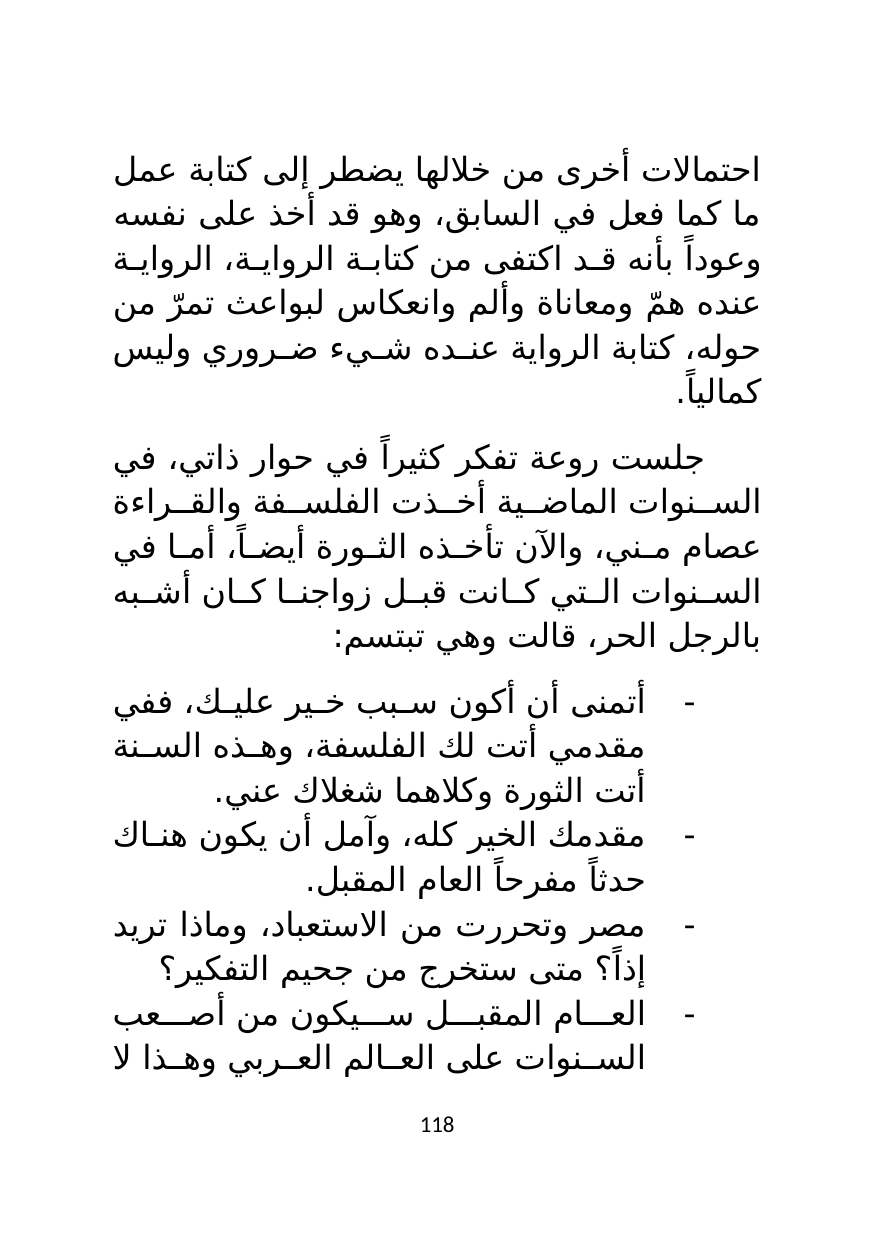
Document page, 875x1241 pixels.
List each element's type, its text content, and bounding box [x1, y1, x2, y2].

list مقدمك الخير كله، وآمل أن يكون هناك حدثاً مفرحاً العام المقبل. [112, 816, 683, 899]
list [112, 994, 683, 1078]
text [112, 150, 762, 412]
list أتمنى أن أكون سبب خير عليك، ففي مقدمي أتت لك الفلسفة، وهذه السنة أتت الثورة وكلاهما شغلاك عني. [112, 682, 683, 810]
list مصر وتحررت من الاستعباد، وماذا تريد إذاً؟ متى ستخرج من جحيم التفكير؟ [112, 905, 683, 988]
text جلست روعة تفكر كثيراً في حوار ذاتي، في السنوات الماضية أخذت الفلسفة والقراءة عصام مني، والآن تأخذه الثورة أيضاً، أما في السنوات التي كانت قبل زواجنا كان أشبه بالرجل الحر، قالت وهي تبتسم: [112, 438, 762, 656]
